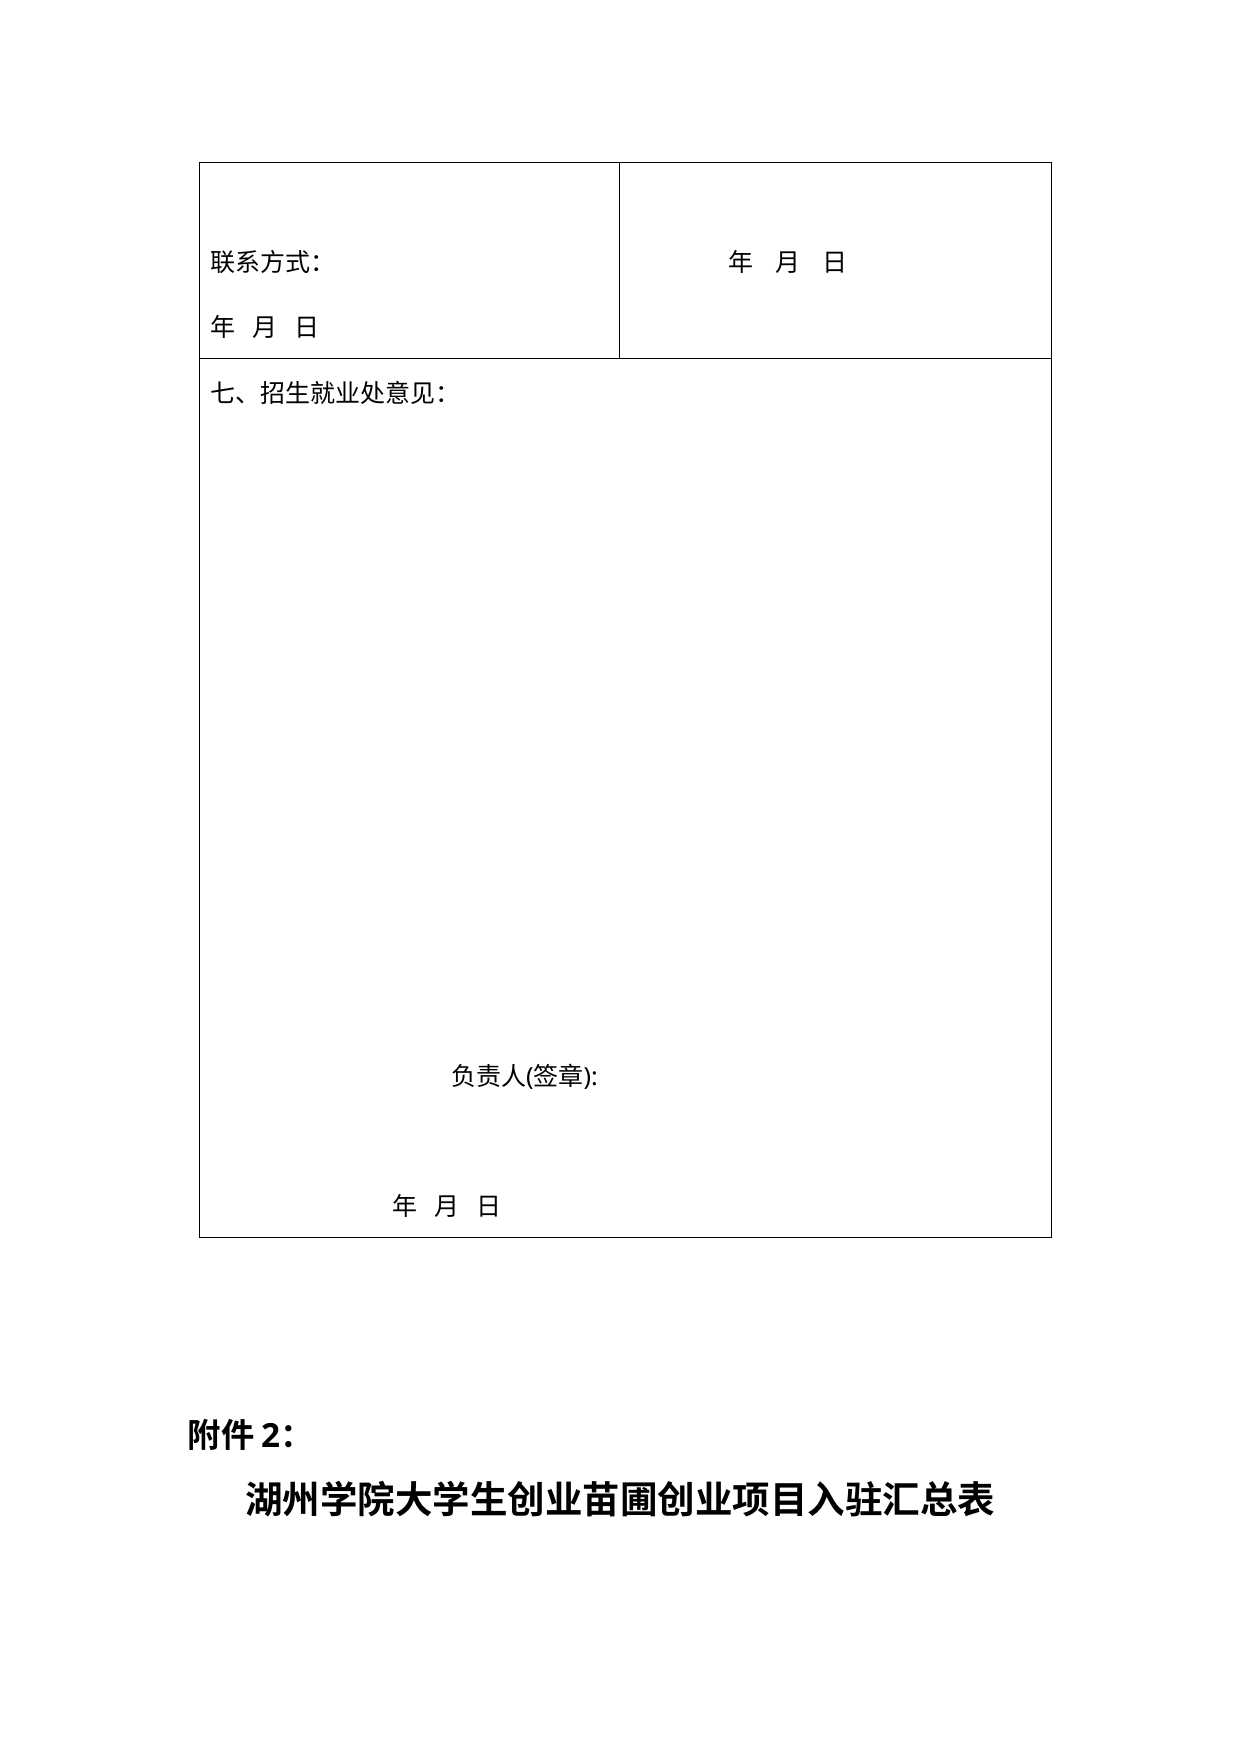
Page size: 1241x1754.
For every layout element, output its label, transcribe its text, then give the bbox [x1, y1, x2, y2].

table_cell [200, 163, 619, 358]
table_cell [620, 163, 1051, 358]
table_cell 七、招生就业处意见： 负责人(签章): 年 月 日 [200, 359, 1051, 1237]
text 附件2： [187, 1400, 1053, 1465]
text 湖州学院大学生创业苗圃创业项目入驻汇总表 [187, 1465, 1053, 1530]
